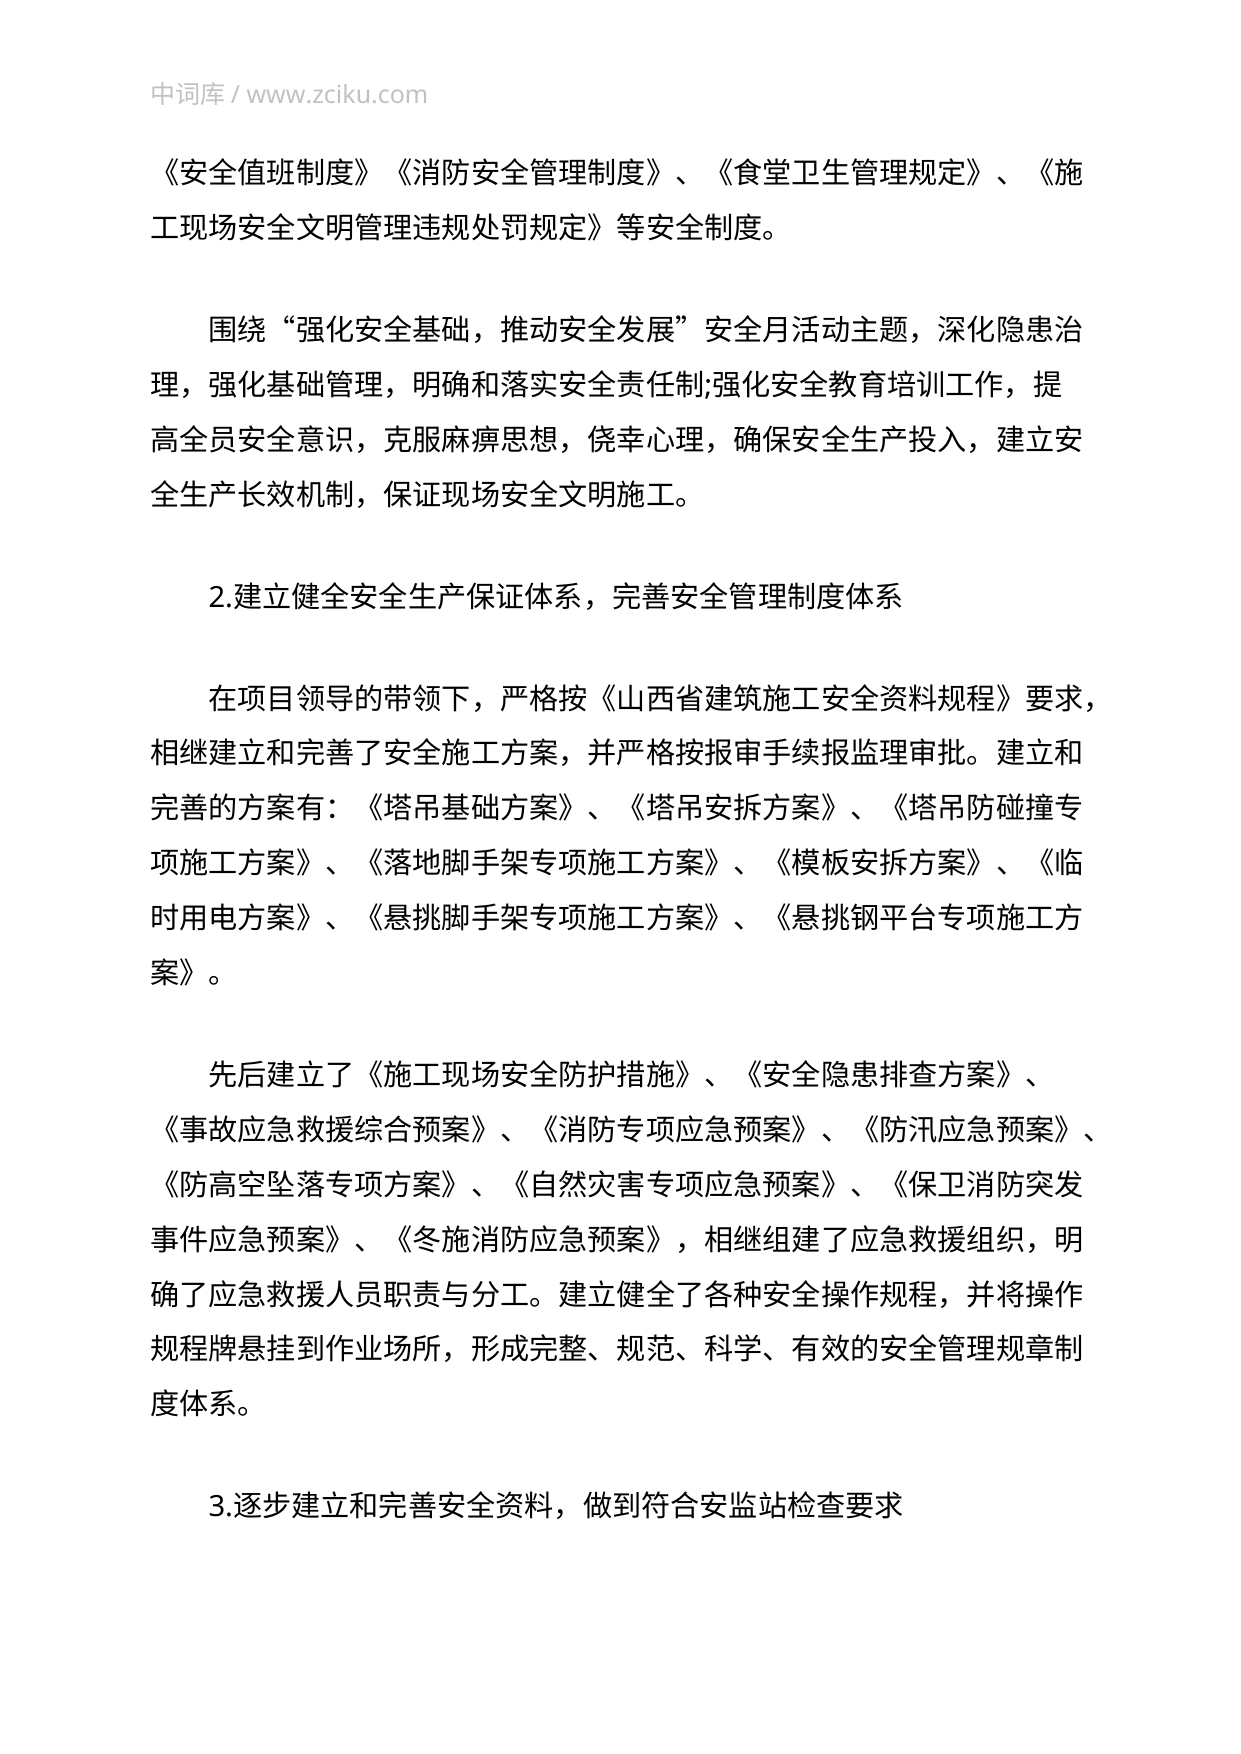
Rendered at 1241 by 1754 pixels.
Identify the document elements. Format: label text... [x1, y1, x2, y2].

text 在项目领导的带领下，严格按《山西省建筑施工安全资料规程》要求，相继建立和完善了安全施工方案，并严格按报审手续报监理审批。建立和完善的方案有：《塔吊基础方案》、《塔吊安拆方案》、《塔吊防碰撞专项施工方案》、《落地脚手架专项施工方案》、《模板安拆方案》、《临时用电方案》、《悬挑脚手架专项施工方案》、《悬挑钢平台专项施工方案》。 [150, 675, 1090, 992]
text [150, 150, 1090, 247]
text 2.建立健全安全生产保证体系，完善安全管理制度体系 [150, 573, 1090, 616]
text 围绕“强化安全基础，推动安全发展”安全月活动主题，深化隐患治理，强化基础管理，明确和落实安全责任制;强化安全教育培训工作，提高全员安全意识，克服麻痹思想，侥幸心理，确保安全生产投入，建立安全生产长效机制，保证现场安全文明施工。 [150, 307, 1090, 514]
text 3.逐步建立和完善安全资料，做到符合安监站检查要求 [150, 1483, 1090, 1525]
text 先后建立了《施工现场安全防护措施》、《安全隐患排查方案》、《事故应急救援综合预案》、《消防专项应急预案》、《防汛应急预案》、《防高空坠落专项方案》、《自然灾害专项应急预案》、《保卫消防突发事件应急预案》、《冬施消防应急预案》，相继组建了应急救援组织，明确了应急救援人员职责与分工。建立健全了各种安全操作规程，并将操作规程牌悬挂到作业场所，形成完整、规范、科学、有效的安全管理规章制度体系。 [150, 1051, 1090, 1423]
